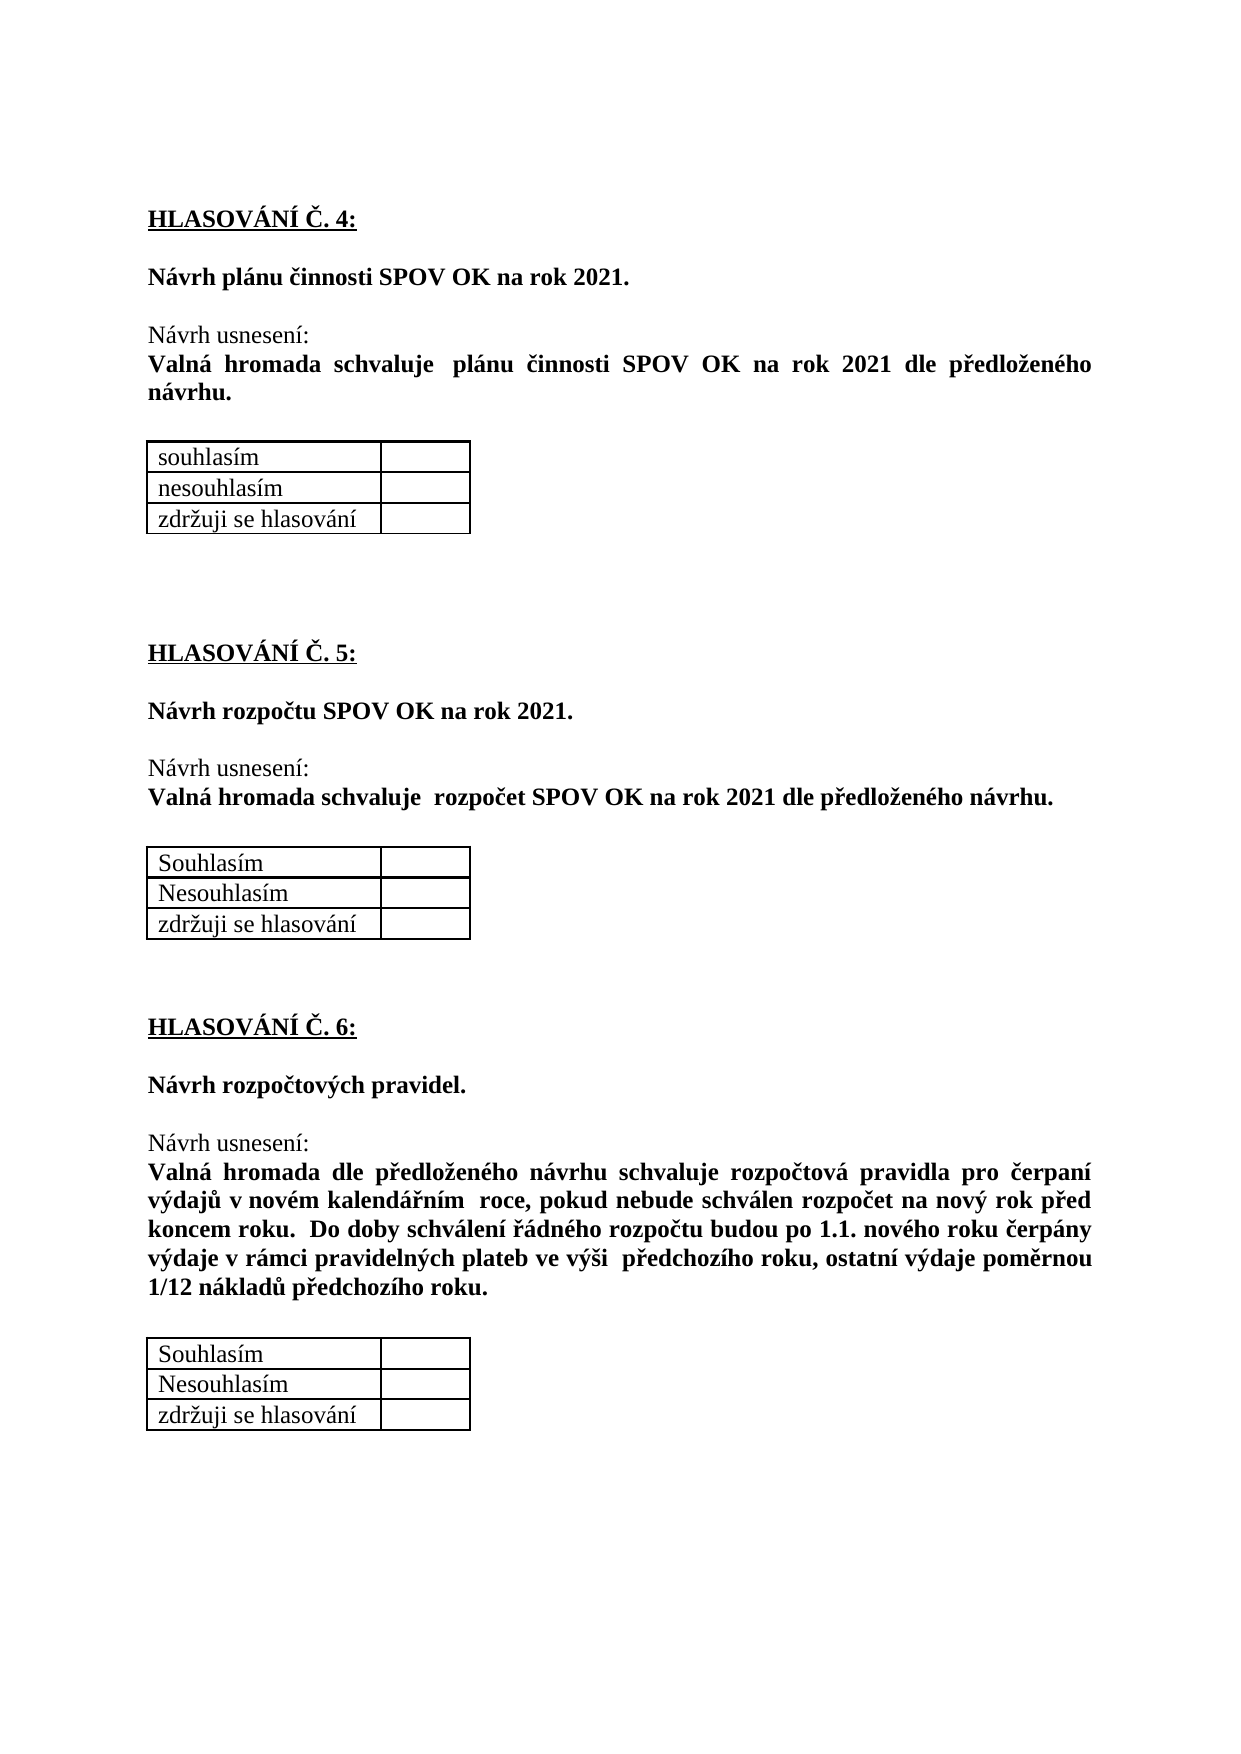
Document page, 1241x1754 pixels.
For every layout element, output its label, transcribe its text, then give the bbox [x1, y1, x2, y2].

text Návrh usnesení: [148, 753, 1093, 782]
table_cell [382, 1400, 469, 1429]
text Návrh usnesení: [148, 320, 1093, 349]
table_cell Nesouhlasím [148, 879, 380, 907]
text Valná hromada schvaluje plánu činnosti SPOV OK na rok 2021 dle předloženého návrhu. [148, 349, 1093, 406]
text Návrh rozpočtových pravidel. [148, 1070, 1093, 1099]
table_header [382, 443, 469, 471]
text Návrh usnesení: [148, 1128, 1093, 1157]
text Valná hromada schvaluje rozpočet SPOV OK na rok 2021 dle předloženého návrhu. [148, 782, 1093, 811]
table_header Souhlasím [148, 1339, 380, 1367]
table_cell nesouhlasím [148, 473, 380, 502]
table_header [382, 1339, 469, 1367]
table_cell [382, 504, 469, 533]
table_cell zdržuji se hlasování [148, 1400, 380, 1429]
text Valná hromada dle předloženého návrhu schvaluje rozpočtová pravidla pro čerpaní výdajů v novém kalendářním roce, pokud nebude schválen rozpočet na nový rok před koncem roku. Do doby schválení řádného rozpočtu budou po 1.1. nového roku čerpány výdaje v rámci pravidelných plateb ve výši předchozího roku, ostatní výdaje poměrnou 1/12 nákladů předchozího roku. [148, 1157, 1093, 1300]
table_cell [382, 1370, 469, 1398]
text HLASOVÁNÍ Č. 5: [148, 638, 1093, 667]
table_header Souhlasím [148, 848, 380, 876]
text Návrh plánu činnosti SPOV OK na rok 2021. [148, 262, 1093, 291]
text HLASOVÁNÍ Č. 6: [148, 1012, 1093, 1041]
text Návrh rozpočtu SPOV OK na rok 2021. [148, 696, 1093, 724]
table_cell Nesouhlasím [148, 1370, 380, 1398]
table_header souhlasím [148, 443, 380, 471]
text HLASOVÁNÍ Č. 4: [148, 204, 1093, 233]
table_cell zdržuji se hlasování [148, 504, 380, 533]
table_cell [382, 909, 469, 938]
table_header [382, 848, 469, 876]
table_cell [382, 473, 469, 502]
table_cell [382, 879, 469, 907]
table_cell zdržuji se hlasování [148, 909, 380, 938]
